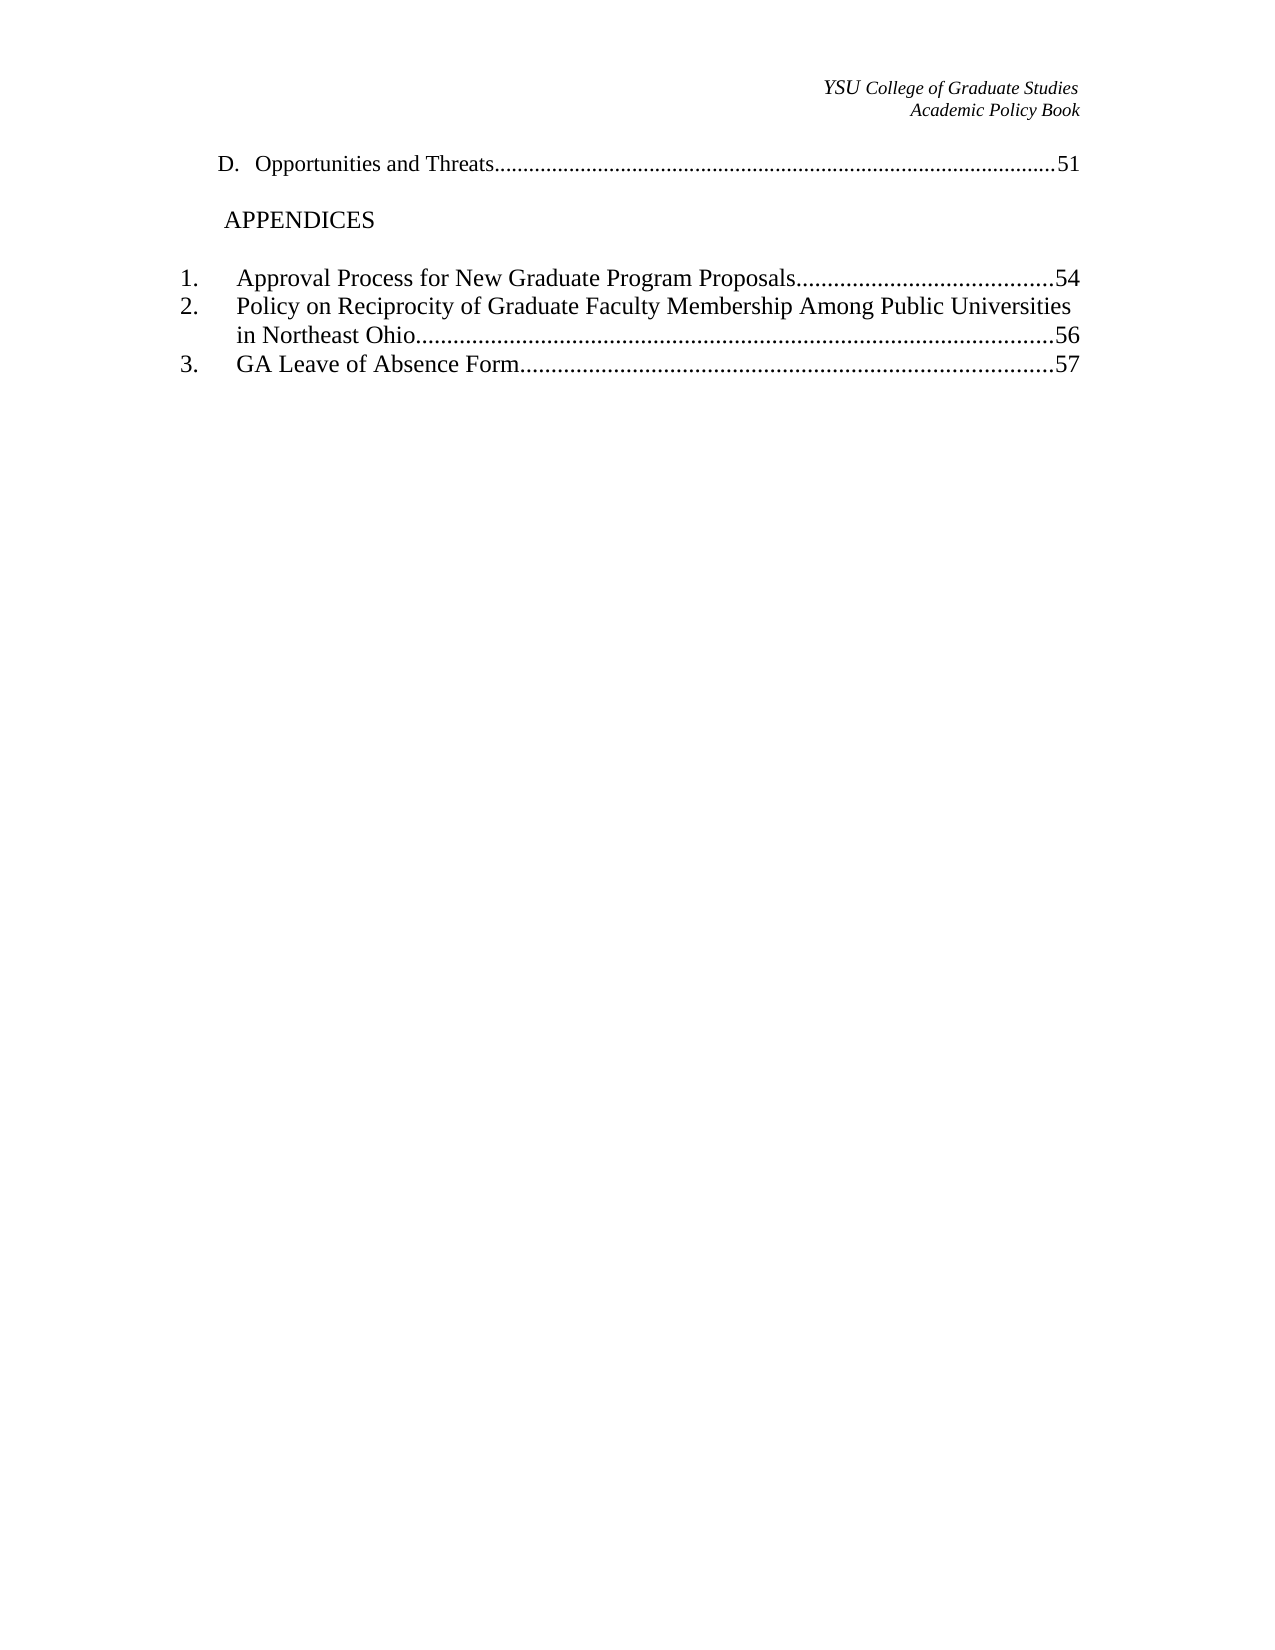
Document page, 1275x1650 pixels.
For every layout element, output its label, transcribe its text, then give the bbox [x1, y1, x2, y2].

text 3. GA Leave of Absence Form 57 [180, 349, 1087, 378]
list Opportunities and Threats 51 [217, 150, 1087, 176]
text APPENDICES [217, 205, 1087, 234]
text 1. Approval Process for New Graduate Program Proposals 54 [180, 263, 1087, 291]
text 2. Policy on Reciprocity of Graduate Faculty Membership Among Public Universities in Northeast Ohio 56 [180, 291, 1087, 349]
